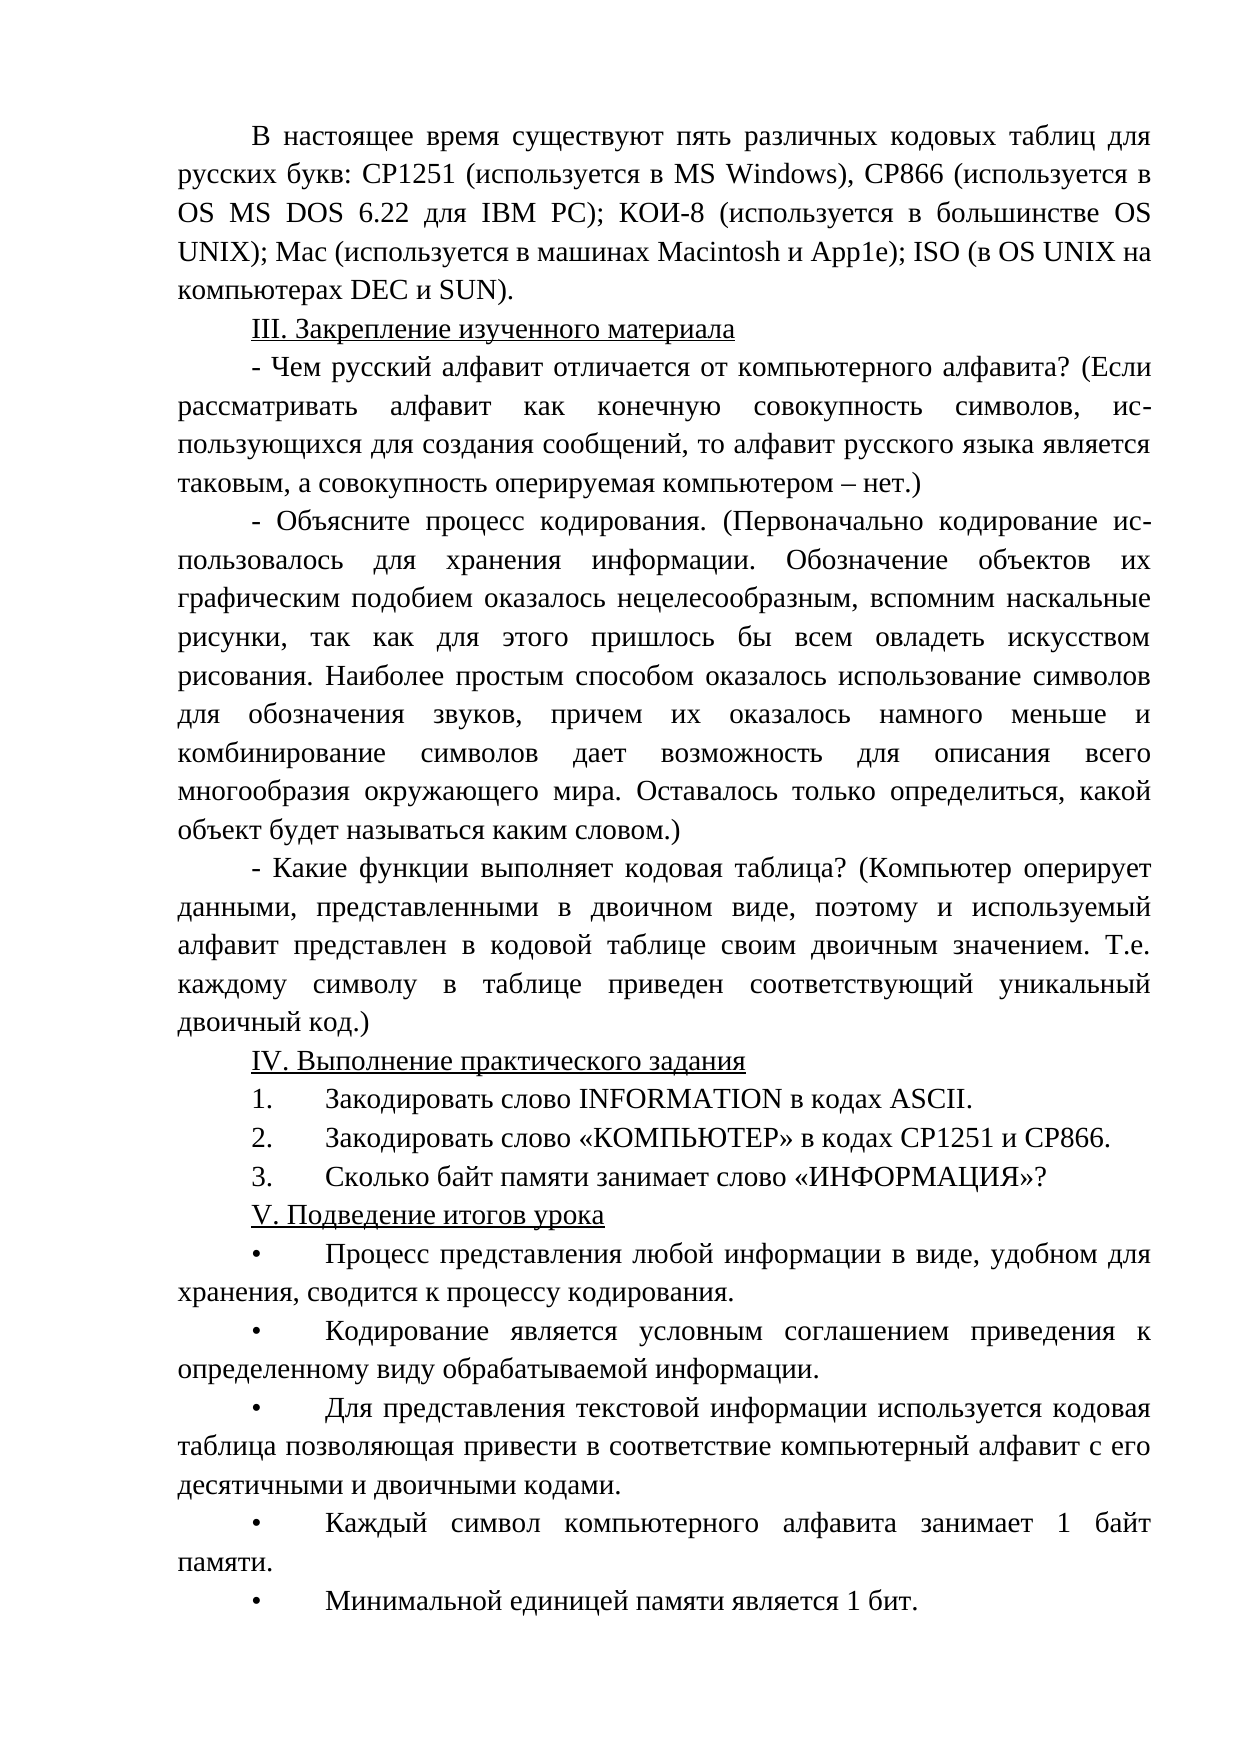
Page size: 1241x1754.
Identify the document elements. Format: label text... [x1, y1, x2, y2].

text - Чем русский алфавит отличается от компьютерного алфавита? (Если рассматривать алфавит как конечную совокупность символов, использующихся для создания сообщений, то алфавит русского языка является таковым, а совокупность оперируемая компьютером – нет.) [177, 349, 1152, 498]
list Процесс представления любой информации в виде, удобном для хранения, сводится к процессу кодирования. [177, 1236, 1152, 1308]
text - Объясните процесс кодирования. (Первоначально кодирование использовалось для хранения информации. Обозначение объектов их графическим подобием оказалось нецелесообразным, вспомним наскальные рисунки, так как для этого пришлось бы всем овладеть искусством рисования. Наиболее простым способом оказалось использование символов для обозначения звуков, причем их оказалось намного меньше и комбинирование символов дает возможность для описания всего многообразия окружающего мира. Оставалось только определиться, какой объект будет называться каким словом.) [177, 503, 1152, 845]
list Для представления текстовой информации используется кодовая таблица позволяющая привести в соответствие компьютерный алфавит с его десятичными и двоичными кодами. [177, 1390, 1152, 1501]
text - Какие функции выполняет кодовая таблица? (Компьютер оперирует данными, представленными в двоичном виде, поэтому и используемый алфавит представлен в кодовой таблице своим двоичным значением. Т.е. каждому символу в таблице приведен соответствующий уникальный двоичный код.) [177, 850, 1152, 1038]
text III. Закрепление изученного материала [177, 311, 1152, 344]
text IV. Выполнение практического задания [177, 1043, 1152, 1077]
list Сколько байт памяти занимает слово «ИНФОРМАЦИЯ»? [177, 1159, 1152, 1192]
text V. Подведение итогов урока [177, 1197, 1152, 1231]
list Кодирование является условным соглашением приведения к определенному виду обрабатываемой информации. [177, 1313, 1152, 1385]
list Каждый символ компьютерного алфавита занимает 1 байт памяти. [177, 1506, 1152, 1578]
list Минимальной единицей памяти является 1 бит. [177, 1583, 1152, 1616]
list Закодировать слово INFORMATION в кодах АSCII. [177, 1082, 1152, 1115]
text В настоящее время существуют пять различных кодовых таблиц для русских букв: СР1251 (используется в MS Windows), СР866 (используется в OS MS DOS 6.22 для IВМ РС); КОИ-8 (используется в большинстве OS UNIХ); Маc (используется в машинах Macintosh и Арр1е); ISO (в OS UNIХ на компьютерах DEC и SUN). [177, 118, 1152, 306]
list Закодировать слово «КОМПЬЮТЕР» в кодах СР1251 и СР866. [177, 1120, 1152, 1154]
